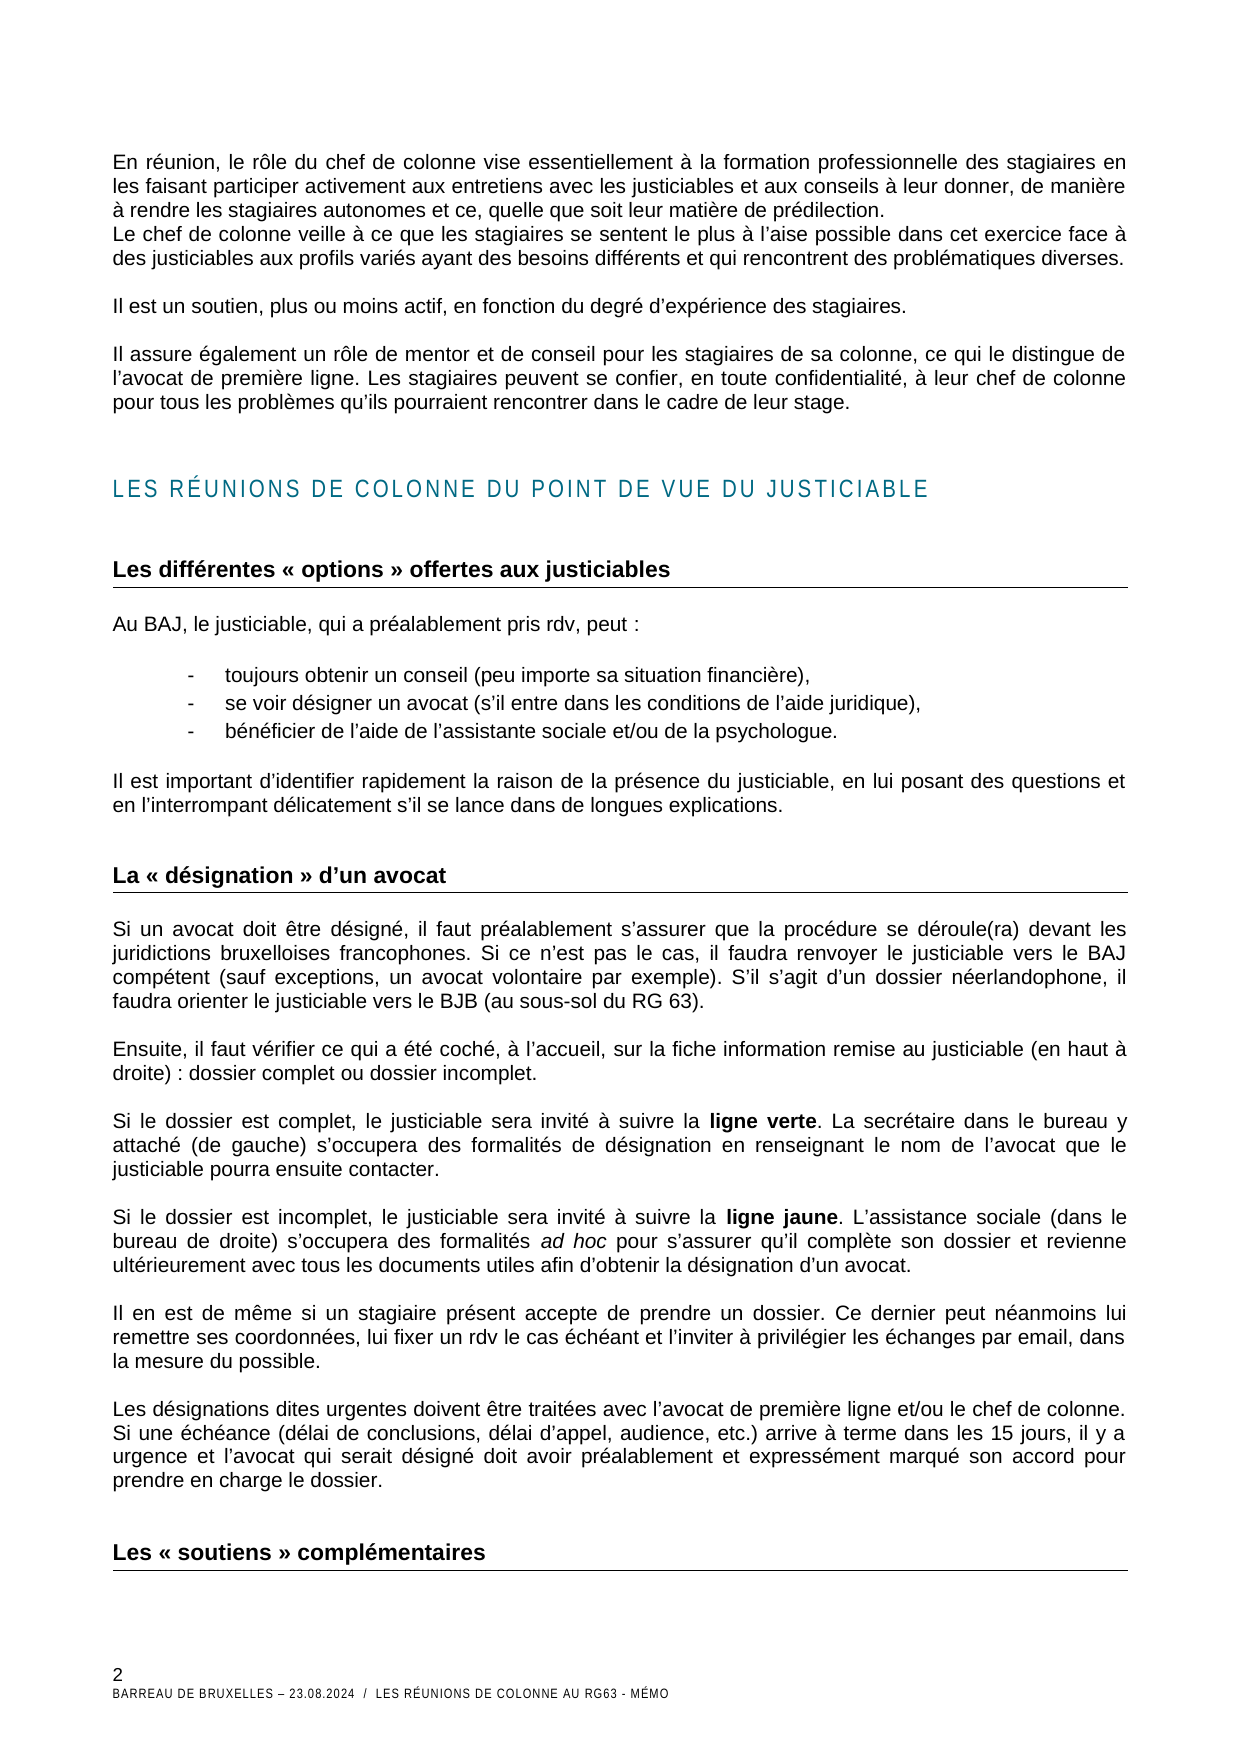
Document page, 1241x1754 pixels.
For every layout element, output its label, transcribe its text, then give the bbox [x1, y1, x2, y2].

text Ensuite, il faut vérifier ce qui a été coché, à l’accueil, sur la fiche information remise au justiciable (en haut à droite) : dossier complet ou dossier incomplet. [112, 1037, 1128, 1085]
text Si un avocat doit être désigné, il faut préalablement s’assurer que la procédure se déroule(ra) devant les juridictions bruxelloises francophones. Si ce n’est pas le cas, il faudra renvoyer le justiciable vers le BAJ compétent (sauf exceptions, un avocat volontaire par exemple). S’il s’agit d’un dossier néerlandophone, il faudra orienter le justiciable vers le BJB (au sous-sol du RG 63). [112, 917, 1128, 1013]
text Les désignations dites urgentes doivent être traitées avec l’avocat de première ligne et/ou le chef de colonne. Si une échéance (délai de conclusions, délai d’appel, audience, etc.) arrive à terme dans les 15 jours, il y a urgence et l’avocat qui serait désigné doit avoir préalablement et expressément marqué son accord pour prendre en charge le dossier. [112, 1396, 1128, 1492]
text Le chef de colonne veille à ce que les stagiaires se sentent le plus à l’aise possible dans cet exercice face à des justiciables aux profils variés ayant des besoins différents et qui rencontrent des problématiques diverses. [112, 222, 1128, 270]
text Il est important d’identifier rapidement la raison de la présence du justiciable, en lui posant des questions et en l’interrompant délicatement s’il se lance dans de longues explications. [112, 769, 1128, 817]
text Au BAJ, le justiciable, qui a préalablement pris rdv, peut : [112, 612, 1128, 636]
text Si le dossier est complet, le justiciable sera invité à suivre la ligne verte. La secrétaire dans le bureau y attaché (de gauche) s’occupera des formalités de désignation en renseignant le nom de l’avocat que le justiciable pourra ensuite contacter. [112, 1109, 1128, 1181]
text En réunion, le rôle du chef de colonne vise essentiellement à la formation professionnelle des stagiaires en les faisant participer activement aux entretiens avec les justiciables et aux conseils à leur donner, de manière à rendre les stagiaires autonomes et ce, quelle que soit leur matière de prédilection. [112, 150, 1128, 222]
text Les réunions de colonne du point de vue du justiciable [112, 474, 1128, 503]
text Les différentes « options » offertes aux justiciables [112, 556, 1128, 588]
text Il assure également un rôle de mentor et de conseil pour les stagiaires de sa colonne, ce qui le distingue de l’avocat de première ligne. Les stagiaires peuvent se confier, en toute confidentialité, à leur chef de colonne pour tous les problèmes qu’ils pourraient rencontrer dans le cadre de leur stage. [112, 342, 1128, 413]
text Il en est de même si un stagiaire présent accepte de prendre un dossier. Ce dernier peut néanmoins lui remettre ses coordonnées, lui fixer un rdv le cas échéant et l’inviter à privilégier les échanges par email, dans la mesure du possible. [112, 1301, 1128, 1372]
list toujours obtenir un conseil (peu importe sa situation financière), [187, 660, 1128, 688]
list se voir désigner un avocat (s’il entre dans les conditions de l’aide juridique), [187, 688, 1128, 717]
text La « désignation » d’un avocat [112, 862, 1128, 893]
text Les « soutiens » complémentaires [112, 1539, 1128, 1571]
text Il est un soutien, plus ou moins actif, en fonction du degré d’expérience des stagiaires. [112, 294, 1128, 318]
text Si le dossier est incomplet, le justiciable sera invité à suivre la ligne jaune. L’assistance sociale (dans le bureau de droite) s’occupera des formalités ad hoc pour s’assurer qu’il complète son dossier et revienne ultérieurement avec tous les documents utiles afin d’obtenir la désignation d’un avocat. [112, 1205, 1128, 1277]
list bénéficier de l’aide de l’assistante sociale et/ou de la psychologue. [187, 717, 1128, 745]
